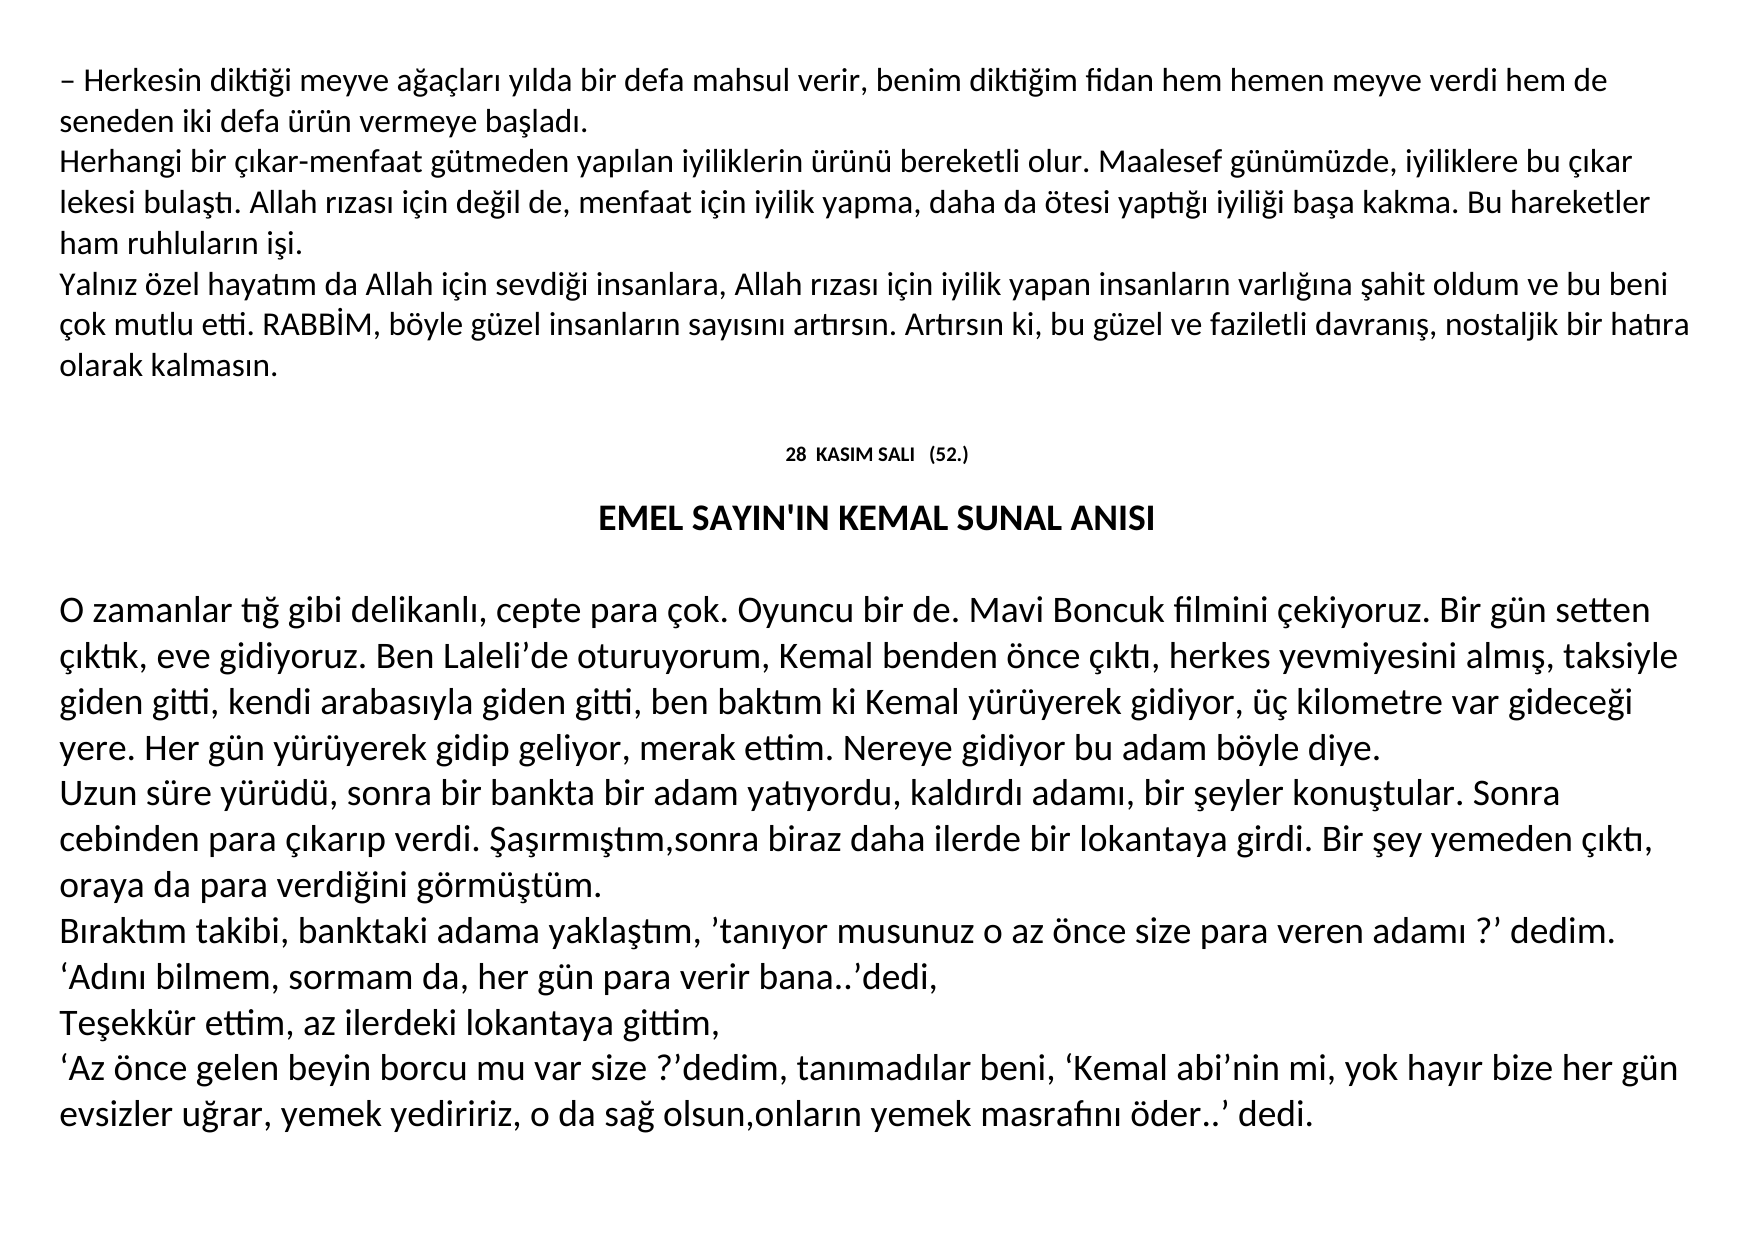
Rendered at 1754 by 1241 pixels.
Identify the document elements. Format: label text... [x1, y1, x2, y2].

text Uzun süre yürüdü, sonra bir bankta bir adam yatıyordu, kaldırdı adamı, bir şeyler konuştular. Sonra cebinden para çıkarıp verdi. Şaşırmıştım,sonra biraz daha ilerde bir lokantaya girdi. Bir şey yemeden çıktı, oraya da para verdiğini görmüştüm. [59, 769, 1695, 907]
text 28 KASIM SALI (52.) [59, 441, 1695, 466]
text Bıraktım takibi, banktaki adama yaklaştım, ’tanıyor musunuz o az önce size para veren adamı ?’ dedim. ‘Adını bilmem, sormam da, her gün para verir bana..’dedi, Teşekkür ettim, az ilerdeki lokantaya gittim, ‘Az önce gelen beyin borcu mu var size ?’dedim, tanımadılar beni, ‘Kemal abi’nin mi, yok hayır bize her gün evsizler uğrar, yemek yediririz, o da sağ olsun,onların yemek masrafını öder..’ dedi. [59, 907, 1695, 1136]
text O zamanlar tığ gibi delikanlı, cepte para çok. Oyuncu bir de. Mavi Boncuk filmini çekiyoruz. Bir gün setten çıktık, eve gidiyoruz. Ben Laleli’de oturuyorum, Kemal benden önce çıktı, herkes yevmiyesini almış, taksiyle giden gitti, kendi arabasıyla giden gitti, ben baktım ki Kemal yürüyerek gidiyor, üç kilometre var gideceği yere. Her gün yürüyerek gidip geliyor, merak ettim. Nereye gidiyor bu adam böyle diye. [59, 586, 1695, 769]
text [59, 59, 1695, 141]
text EMEL SAYIN'IN KEMAL SUNAL ANISI [59, 494, 1695, 540]
text Herhangi bir çıkar-menfaat gütmeden yapılan iyiliklerin ürünü bereketli olur. Maalesef günümüzde, iyiliklere bu çıkar lekesi bulaştı. Allah rızası için değil de, menfaat için iyilik yapma, daha da ötesi yaptığı iyiliği başa kakma. Bu hareketler ham ruhluların işi. [59, 141, 1695, 263]
text Yalnız özel hayatım da Allah için sevdiği insanlara, Allah rızası için iyilik yapan insanların varlığına şahit oldum ve bu beni çok mutlu etti. RABBİM, böyle güzel insanların sayısını artırsın. Artırsın ki, bu güzel ve faziletli davranış, nostaljik bir hatıra olarak kalmasın. [59, 263, 1695, 385]
